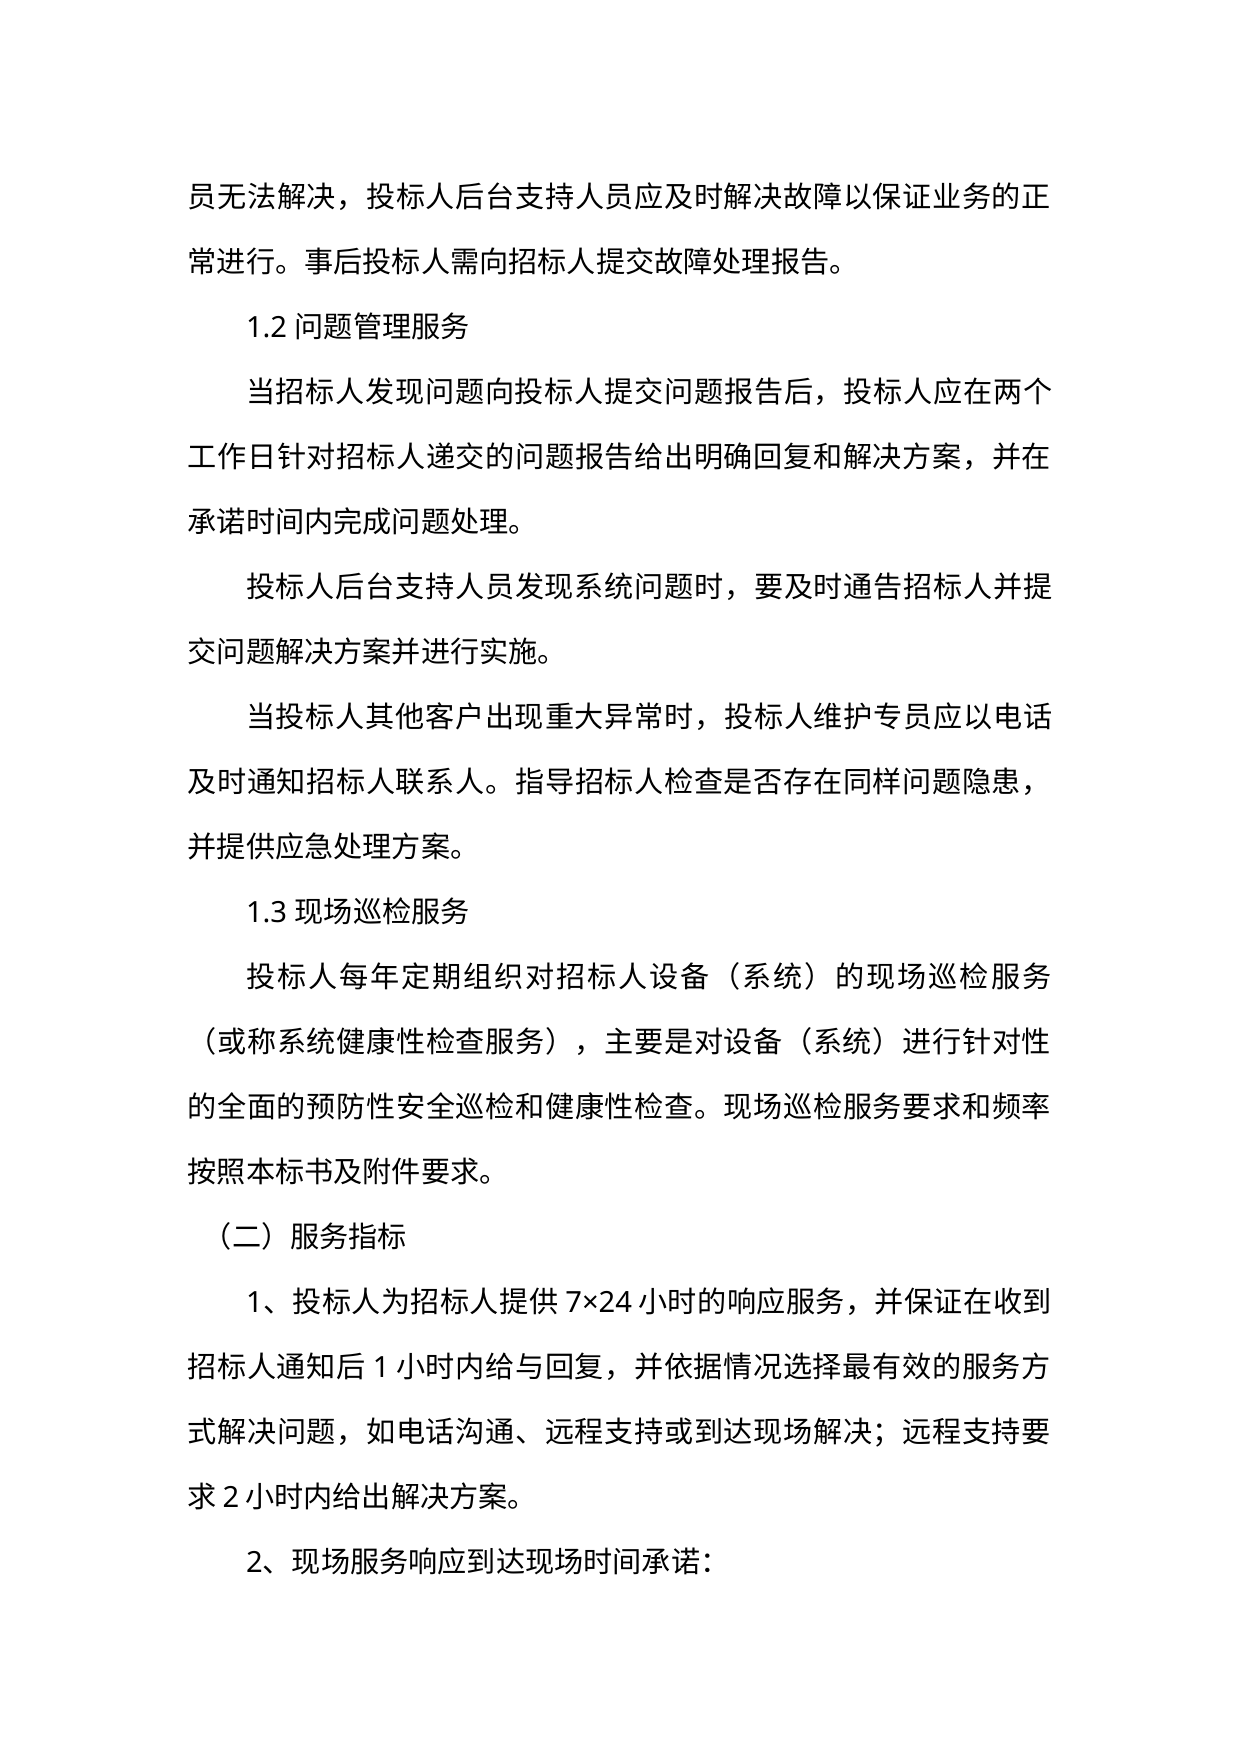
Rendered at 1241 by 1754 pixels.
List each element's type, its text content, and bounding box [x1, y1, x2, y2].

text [187, 162, 1053, 292]
text 当投标人其他客户出现重大异常时，投标人维护专员应以电话及时通知招标人联系人。指导招标人检查是否存在同样问题隐患，并提供应急处理方案。 [187, 682, 1053, 877]
text 投标人后台支持人员发现系统问题时，要及时通告招标人并提交问题解决方案并进行实施。 [187, 552, 1053, 682]
text 1.2 问题管理服务 [187, 292, 1053, 357]
text 2、现场服务响应到达现场时间承诺： [187, 1527, 1053, 1592]
text 当招标人发现问题向投标人提交问题报告后，投标人应在两个工作日针对招标人递交的问题报告给出明确回复和解决方案，并在承诺时间内完成问题处理。 [187, 357, 1053, 552]
text （二）服务指标 [187, 1202, 1053, 1267]
text 1.3 现场巡检服务 [187, 877, 1053, 942]
text 1、投标人为招标人提供7×24小时的响应服务，并保证在收到招标人通知后1小时内给与回复，并依据情况选择最有效的服务方式解决问题，如电话沟通、远程支持或到达现场解决；远程支持要求2小时内给出解决方案。 [187, 1267, 1053, 1527]
text 投标人每年定期组织对招标人设备（系统）的现场巡检服务（或称系统健康性检查服务），主要是对设备（系统）进行针对性的全面的预防性安全巡检和健康性检查。现场巡检服务要求和频率按照本标书及附件要求。 [187, 942, 1053, 1202]
